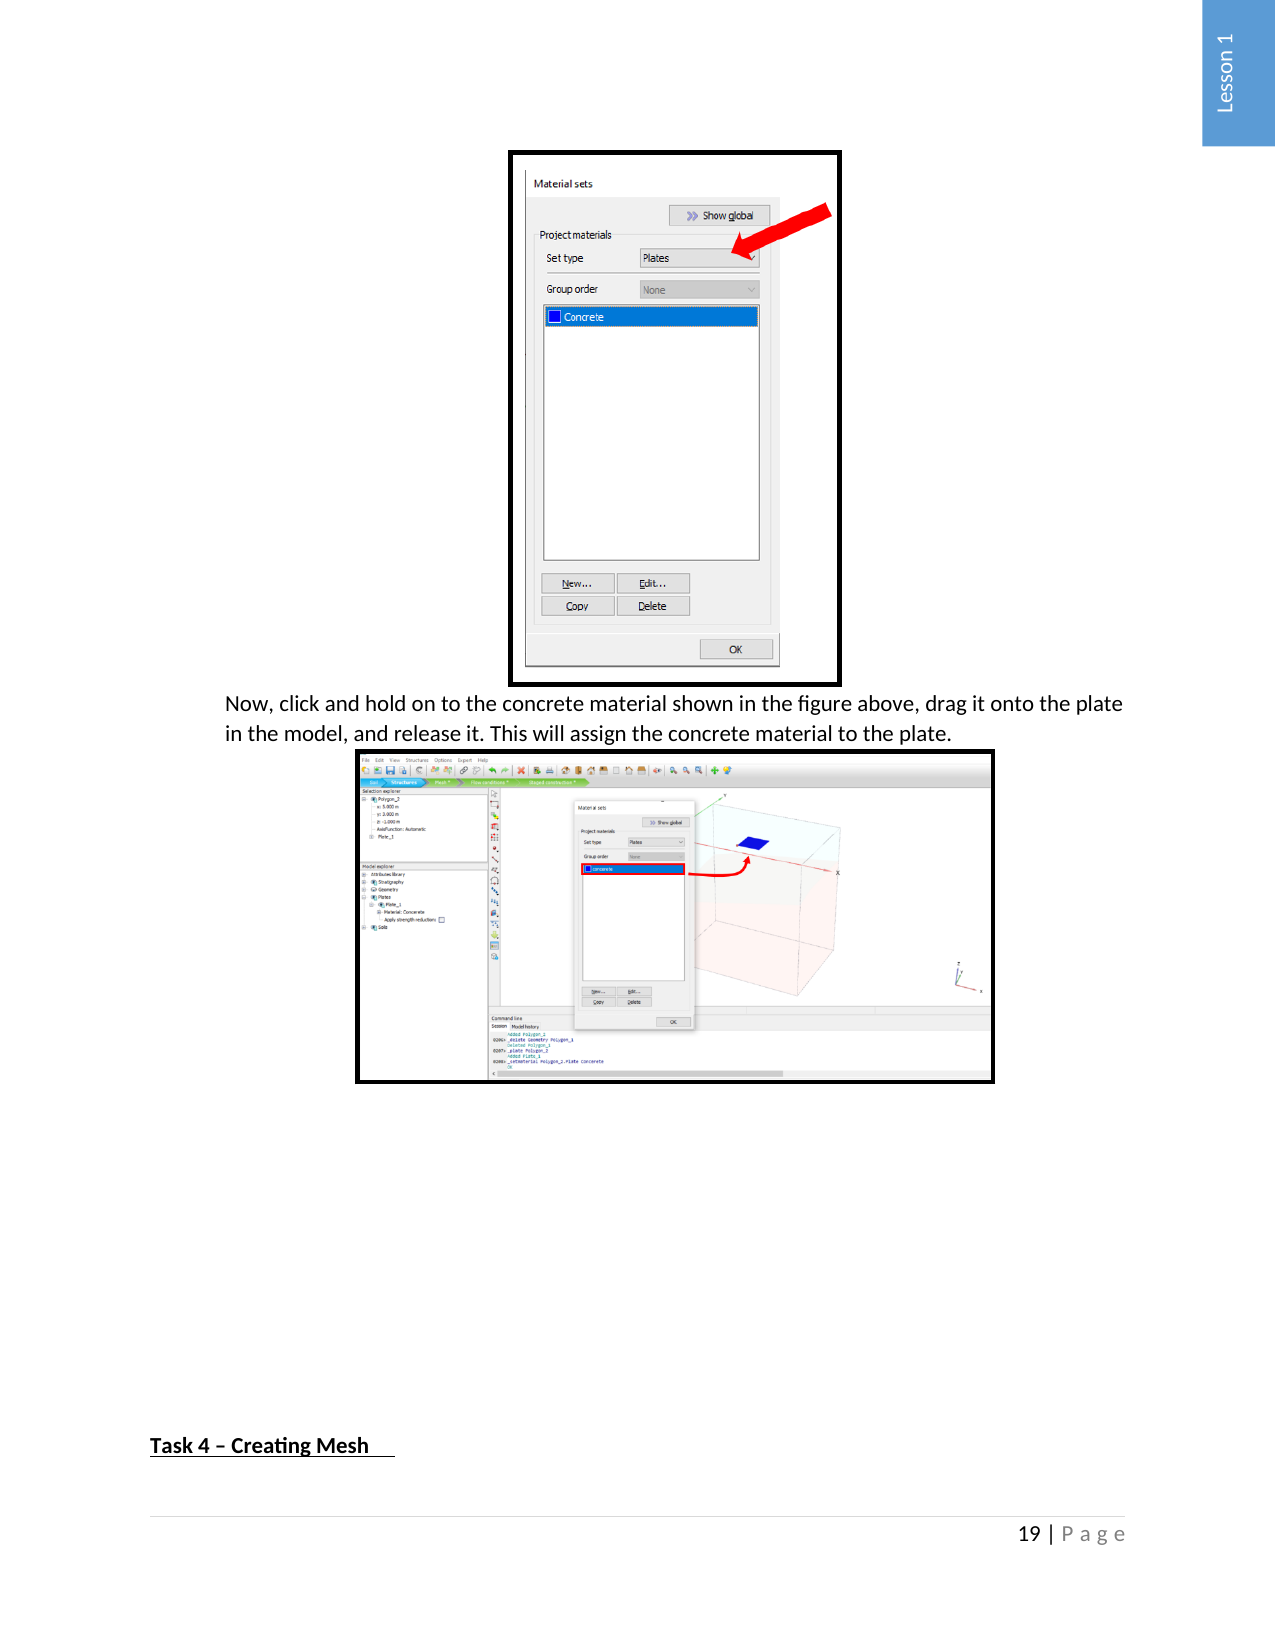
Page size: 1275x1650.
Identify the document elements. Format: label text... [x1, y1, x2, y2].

picture [360, 754, 991, 1080]
picture [513, 155, 837, 682]
list Now, click and hold on to the concrete material shown in the figure above, drag it onto the plate in the model, and release it. This will assign the concrete material to the plate. [225, 689, 1125, 747]
text Task 4 – Creating Mesh [150, 1431, 1125, 1459]
